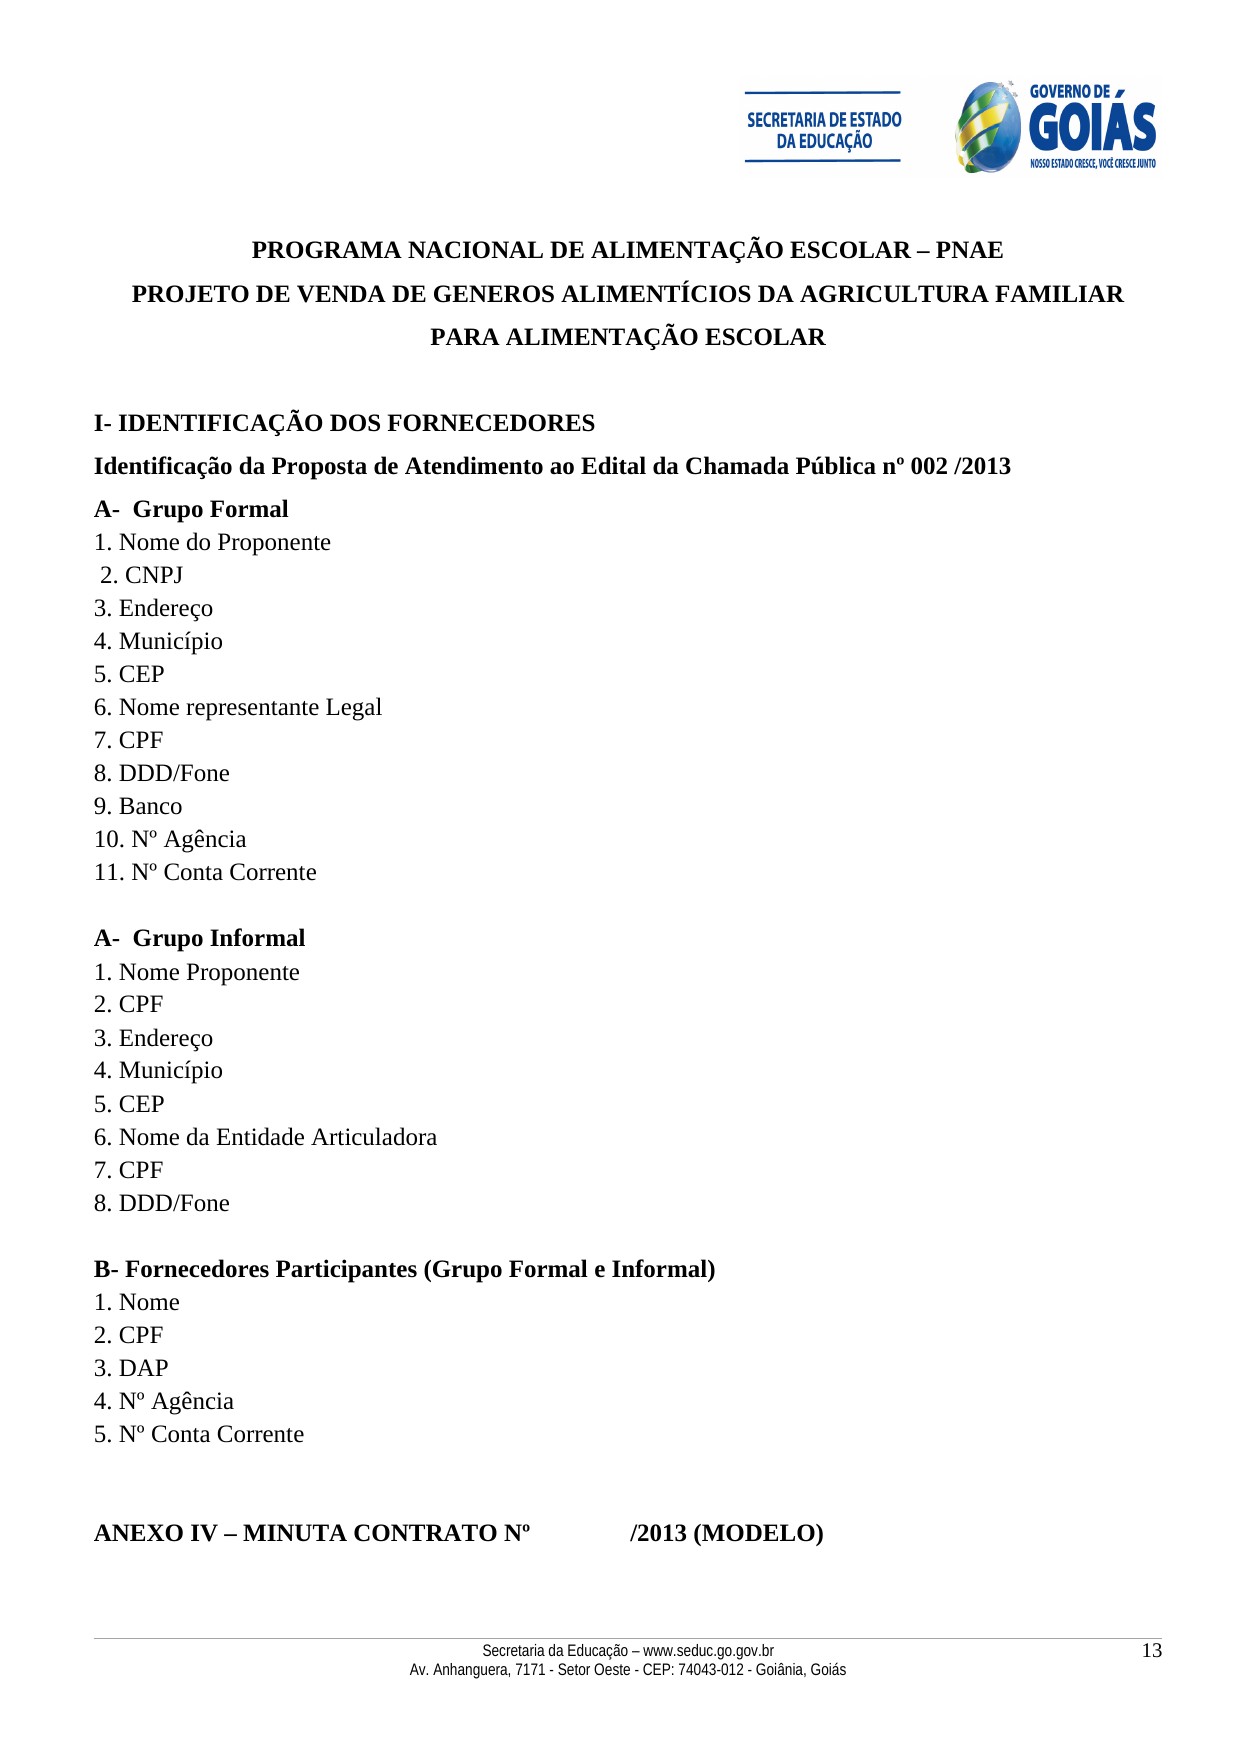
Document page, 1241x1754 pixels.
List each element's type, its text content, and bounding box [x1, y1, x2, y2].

text 11. Nº Conta Corrente [94, 857, 1162, 886]
text 5. CEP [94, 1089, 1162, 1117]
text 6. Nome da Entidade Articuladora [94, 1122, 1162, 1150]
text 9. Banco [94, 791, 1162, 820]
text 7. CPF [94, 1155, 1162, 1183]
text 5. Nº Conta Corrente [94, 1419, 1162, 1448]
text 2. CPF [94, 989, 1162, 1018]
text ANEXO IV – MINUTA CONTRATO Nº /2013 (MODELO) [94, 1518, 1162, 1547]
text 8. DDD/Fone [94, 1188, 1162, 1216]
text Identificação da Proposta de Atendimento ao Edital da Chamada Pública nº 002 /2013 [94, 451, 1162, 480]
text 7. CPF [94, 725, 1162, 754]
text 1. Nome Proponente [94, 957, 1162, 985]
text 2. CPF [94, 1320, 1162, 1348]
text A- Grupo Informal [94, 923, 1162, 952]
text 3. Endereço [94, 1023, 1162, 1051]
text 4. Município [94, 1056, 1162, 1084]
text 6. Nome representante Legal [94, 692, 1162, 721]
text PROGRAMA NACIONAL DE ALIMENTAÇÃO ESCOLAR – PNAE [94, 236, 1162, 264]
text 1. Nome [94, 1287, 1162, 1316]
text 4. Nº Agência [94, 1386, 1162, 1414]
text A- Grupo Formal [94, 494, 1162, 523]
text B- Fornecedores Participantes (Grupo Formal e Informal) [94, 1254, 1162, 1282]
text 2. CNPJ [94, 560, 1162, 589]
text 10. Nº Agência [94, 824, 1162, 853]
picture [739, 75, 1163, 179]
text 5. CEP [94, 659, 1162, 688]
text 3. DAP [94, 1353, 1162, 1382]
text 4. Município [94, 626, 1162, 655]
text 8. DDD/Fone [94, 758, 1162, 787]
text 1. Nome do Proponente [94, 527, 1162, 556]
text 3. Endereço [94, 593, 1162, 622]
text I- IDENTIFICAÇÃO DOS FORNECEDORES [94, 408, 1162, 437]
text PROJETO DE VENDA DE GENEROS ALIMENTÍCIOS DA AGRICULTURA FAMILIAR PARA ALIMENTAÇÃO ESCOLAR [94, 279, 1162, 351]
